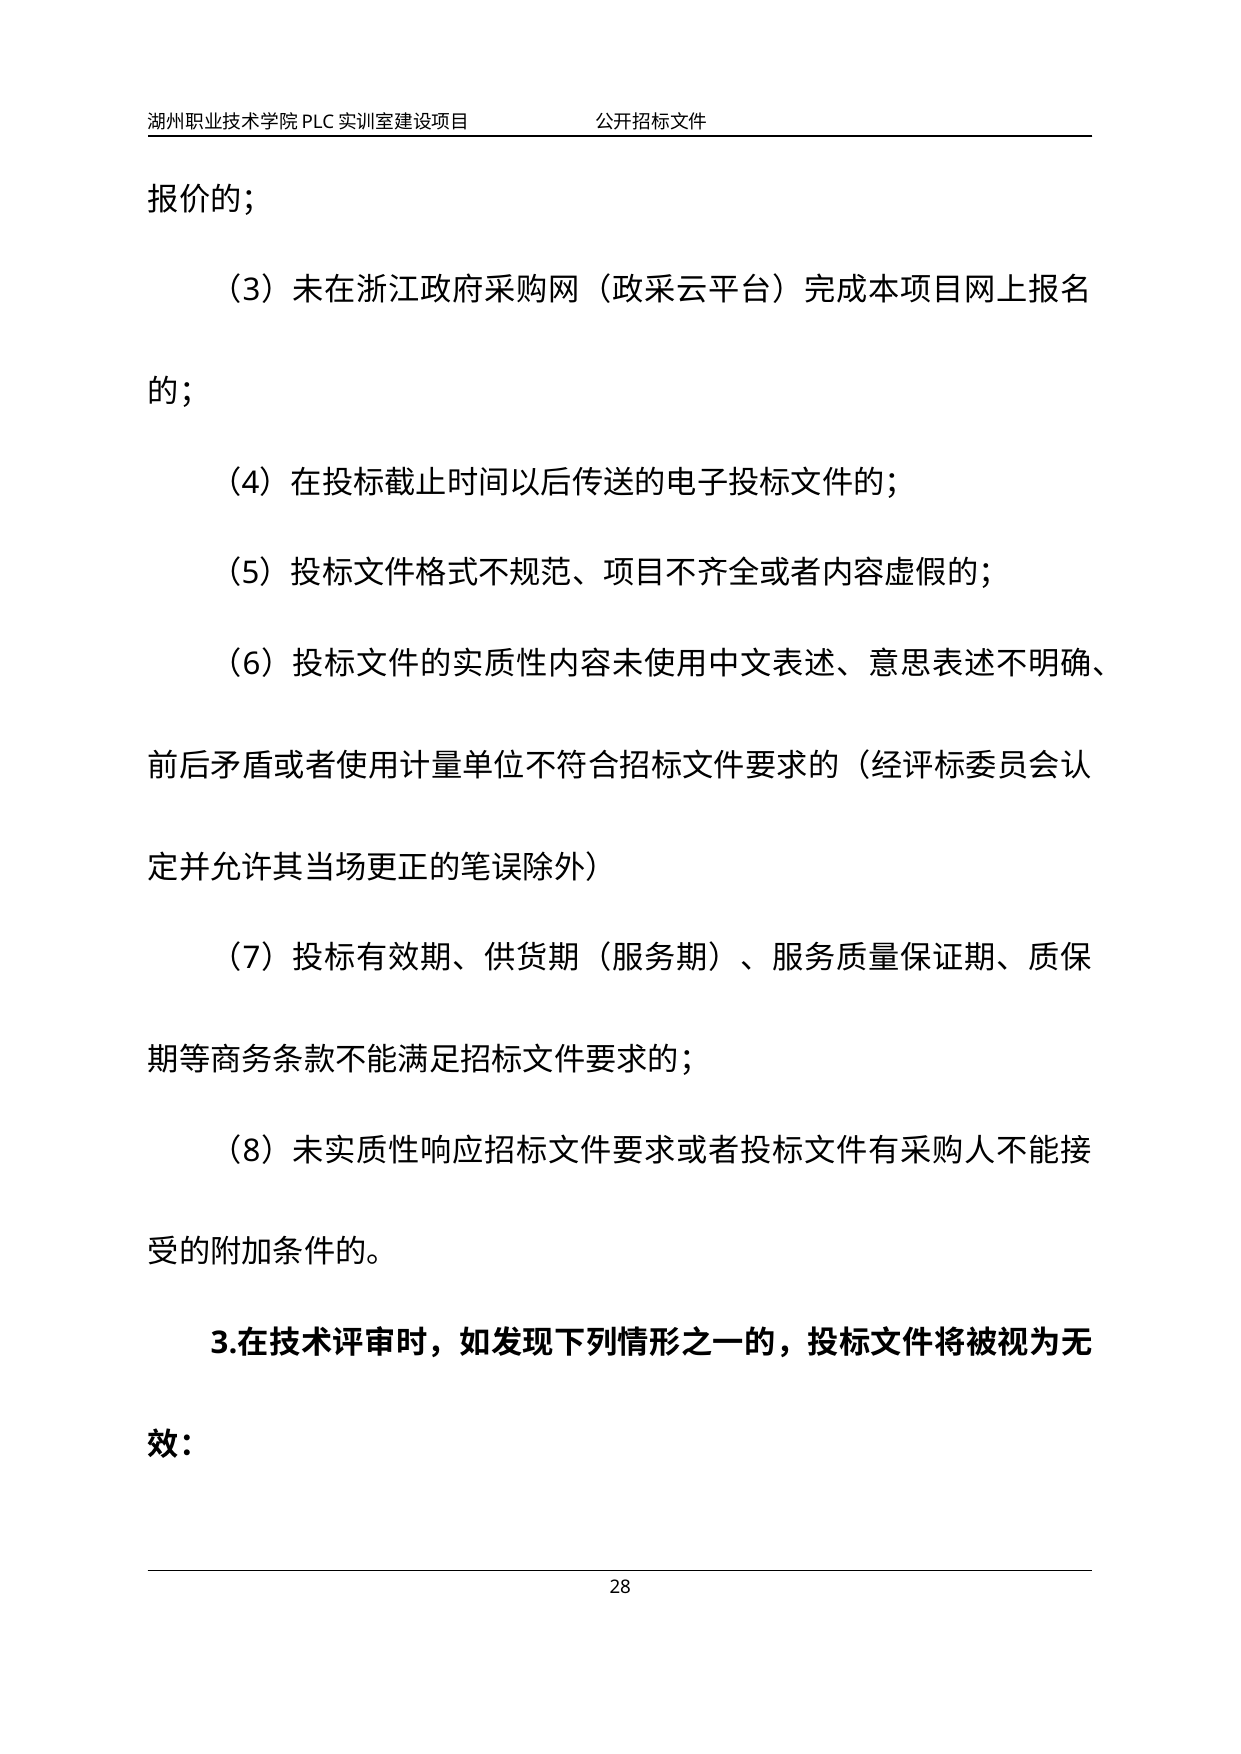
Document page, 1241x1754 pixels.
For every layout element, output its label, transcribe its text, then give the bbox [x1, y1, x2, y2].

text （3）未在浙江政府采购网（政采云平台）完成本项目网上报名的； [148, 253, 1092, 423]
text （6）投标文件的实质性内容未使用中文表述、意思表述不明确、前后矛盾或者使用计量单位不符合招标文件要求的（经评标委员会认定并允许其当场更正的笔误除外） [148, 627, 1092, 898]
text （4）在投标截止时间以后传送的电子投标文件的； [148, 446, 1092, 513]
text （8）未实质性响应招标文件要求或者投标文件有采购人不能接受的附加条件的。 [148, 1113, 1092, 1283]
text 3.在技术评审时，如发现下列情形之一的，投标文件将被视为无效： [148, 1306, 1092, 1476]
text （7）投标有效期、供货期（服务期）、服务质量保证期、质保期等商务条款不能满足招标文件要求的； [148, 921, 1092, 1091]
text （5）投标文件格式不规范、项目不齐全或者内容虚假的； [148, 536, 1092, 604]
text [148, 163, 1092, 231]
